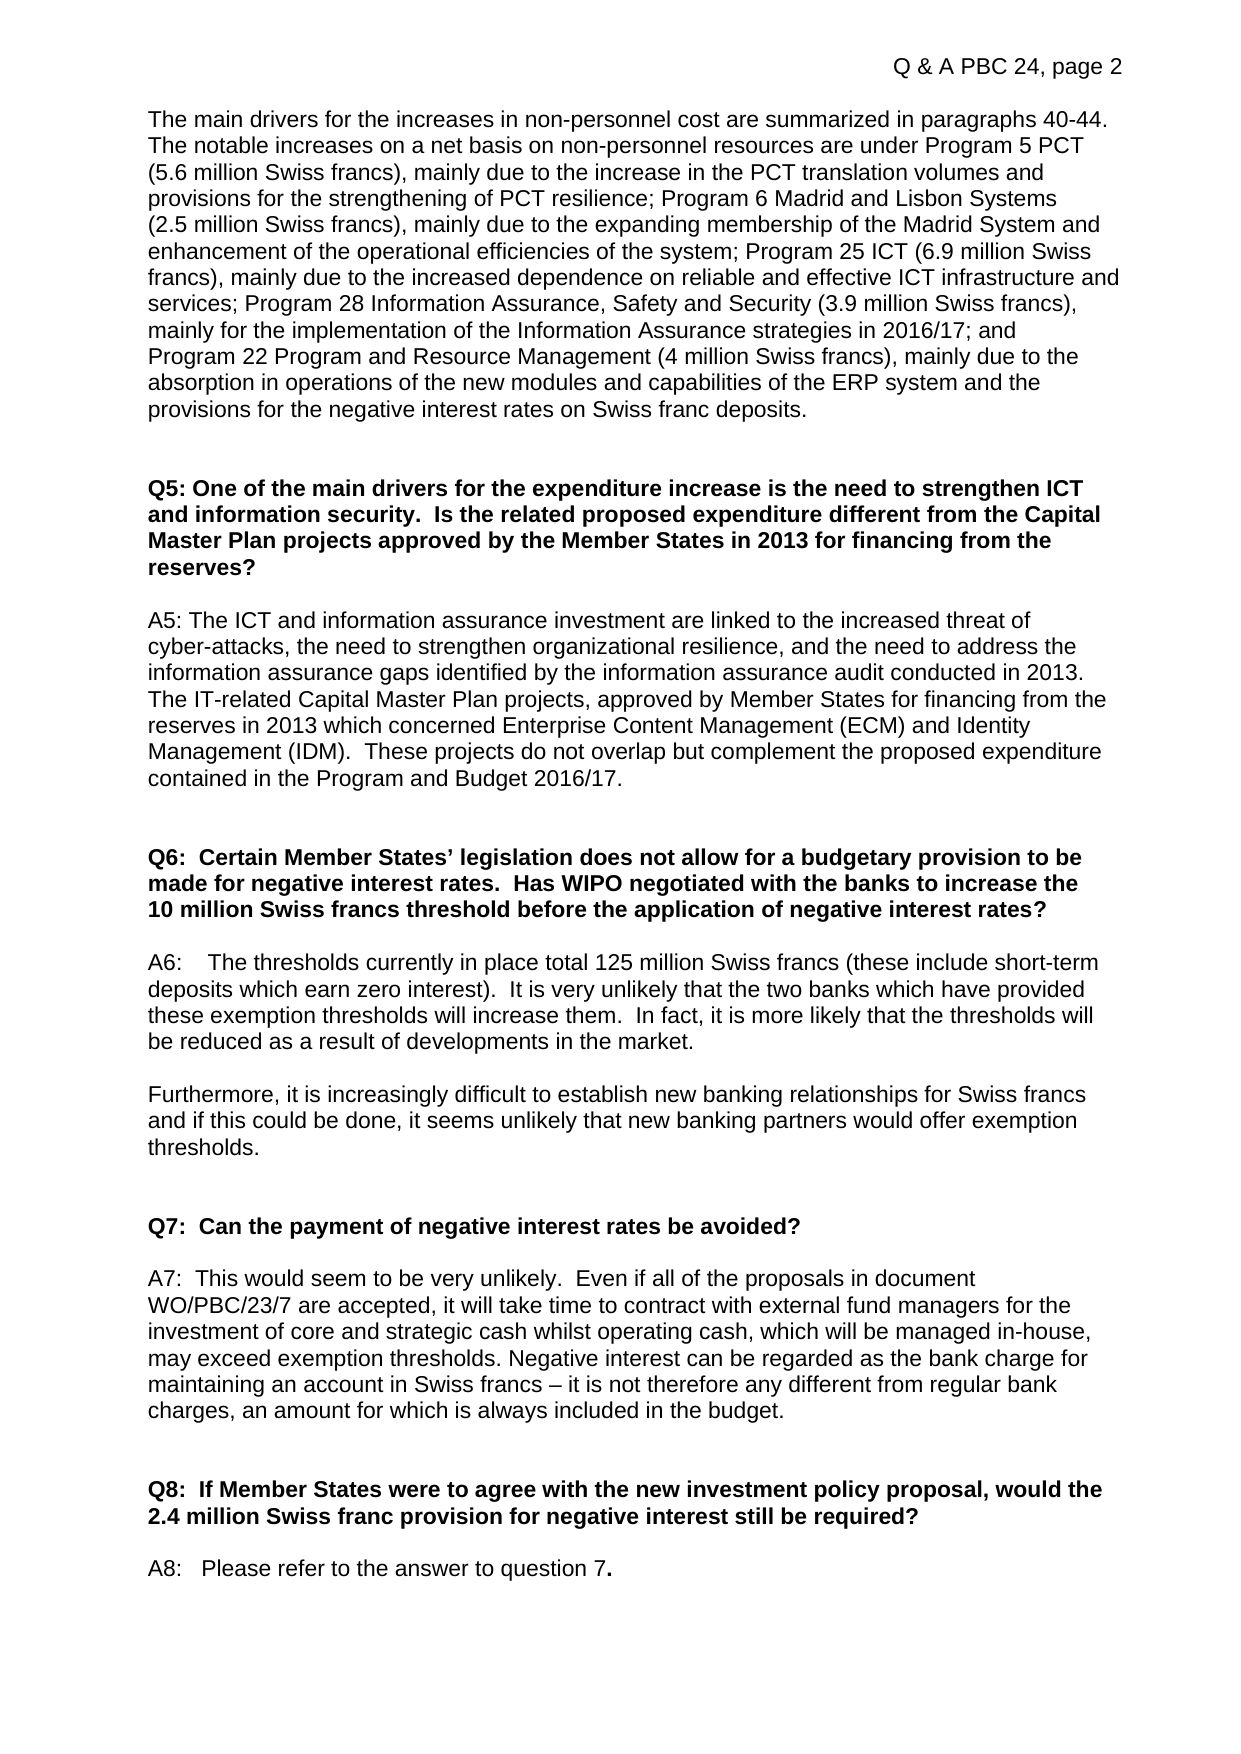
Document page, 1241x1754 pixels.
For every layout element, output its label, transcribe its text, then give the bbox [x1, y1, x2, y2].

text A6: The thresholds currently in place total 125 million Swiss francs (these include short-term deposits which earn zero interest). It is very unlikely that the two banks which have provided these exemption thresholds will increase them. In fact, it is more likely that the thresholds will be reduced as a result of developments in the market. [148, 949, 1122, 1054]
text A8: Please refer to the answer to question 7. [148, 1555, 1122, 1582]
text Furthermore, it is increasingly difficult to establish new banking relationships for Swiss francs and if this could be done, it seems unlikely that new banking partners would offer exemption thresholds. [148, 1081, 1122, 1160]
text Q8: If Member States were to agree with the new investment policy proposal, would the 2.4 million Swiss franc provision for negative interest still be required? [148, 1476, 1122, 1529]
text Q6: Certain Member States’ legislation does not allow for a budgetary provision to be made for negative interest rates. Has WIPO negotiated with the banks to increase the 10 million Swiss francs threshold before the application of negative interest rates? [148, 844, 1122, 923]
text The main drivers for the increases in non-personnel cost are summarized in paragraphs 40-44. The notable increases on a net basis on non-personnel resources are under Program 5 PCT (5.6 million Swiss francs), mainly due to the increase in the PCT translation volumes and provisions for the strengthening of PCT resilience; Program 6 Madrid and Lisbon Systems (2.5 million Swiss francs), mainly due to the expanding membership of the Madrid System and enhancement of the operational efficiencies of the system; Program 25 ICT (6.9 million Swiss francs), mainly due to the increased dependence on reliable and effective ICT infrastructure and services; Program 28 Information Assurance, Safety and Security (3.9 million Swiss francs), mainly for the implementation of the Information Assurance strategies in 2016/17; and Program 22 Program and Resource Management (4 million Swiss francs), mainly due to the absorption in operations of the new modules and capabilities of the ERP system and the provisions for the negative interest rates on Swiss franc deposits. [148, 106, 1122, 422]
text Q7: Can the payment of negative interest rates be avoided? [148, 1213, 1122, 1239]
text Q5: One of the main drivers for the expenditure increase is the need to strengthen ICT and information security. Is the related proposed expenditure different from the Capital Master Plan projects approved by the Member States in 2013 for financing from the reserves? [148, 475, 1122, 580]
text A5: The ICT and information assurance investment are linked to the increased threat of cyber-attacks, the need to strengthen organizational resilience, and the need to address the information assurance gaps identified by the information assurance audit conducted in 2013. The IT-related Capital Master Plan projects, approved by Member States for financing from the reserves in 2013 which concerned Enterprise Content Management (ECM) and Identity Management (IDM). These projects do not overlap but complement the proposed expenditure contained in the Program and Budget 2016/17. [148, 607, 1122, 791]
text A7: This would seem to be very unlikely. Even if all of the proposals in document WO/PBC/23/7 are accepted, it will take time to contract with external fund managers for the investment of core and strategic cash whilst operating cash, which will be managed in-house, may exceed exemption thresholds. Negative interest can be regarded as the bank charge for maintaining an account in Swiss francs – it is not therefore any different from regular bank charges, an amount for which is always included in the budget. [148, 1265, 1122, 1423]
